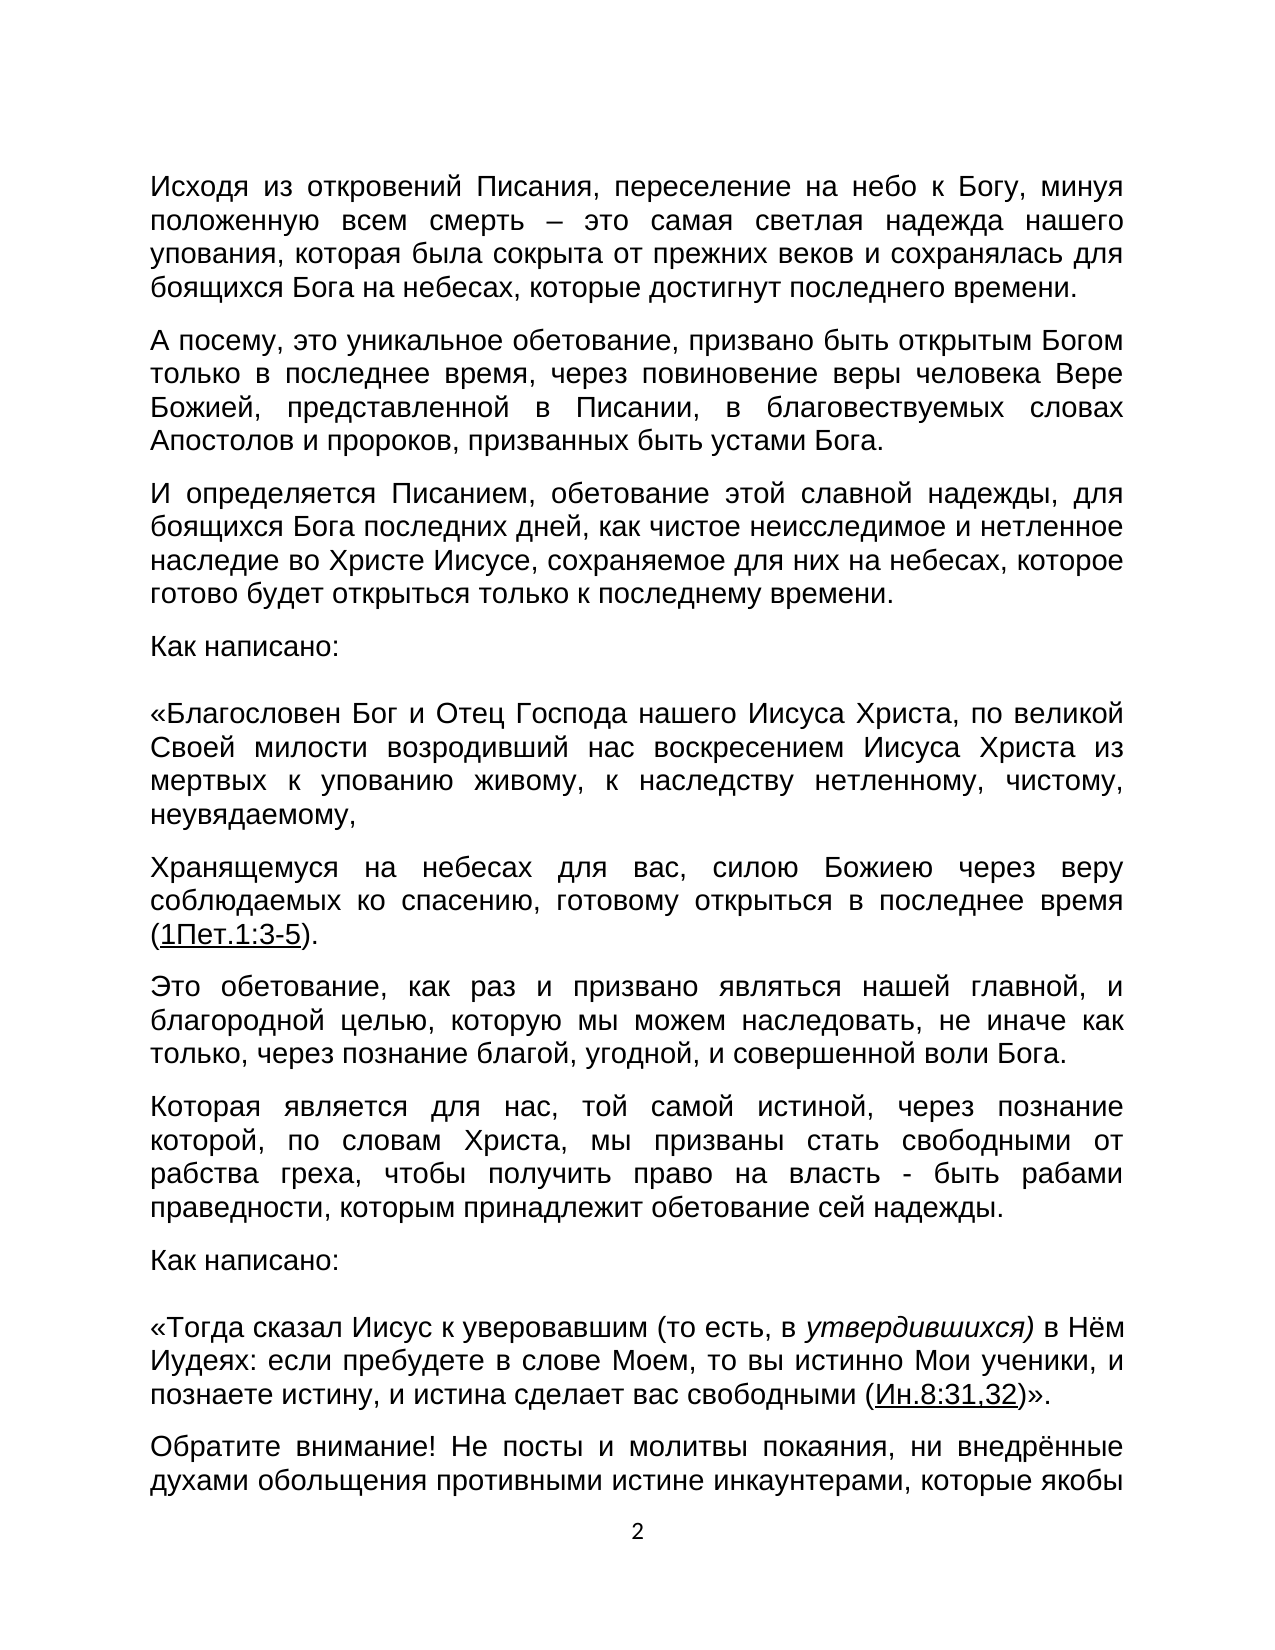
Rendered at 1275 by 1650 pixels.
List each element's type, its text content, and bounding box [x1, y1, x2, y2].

text Хранящемуся на небесах для вас, силою Божиею через веру соблюдаемых ко спасению, готовому открыться в последнее время (1Пет.1:3-5). [150, 849, 1125, 950]
text А посему, это уникальное обетование, призвано быть открытым Богом только в последнее время, через повиновение веры человека Вере Божией, представленной в Писании, в благовествуемых словах Апостолов и пророков, призванных быть устами Бога. [150, 322, 1125, 457]
text Это обетование, как раз и призвано являться нашей главной, и благородной целью, которую мы можем наследовать, не иначе как только, через познание благой, угодной, и совершенной воли Бога. [150, 969, 1125, 1070]
text «Тогда сказал Иисус к уверовавшим (то есть, в утвердившихся) в Нём Иудеях: если пребудете в слове Моем, то вы истинно Мои ученики, и познаете истину, и истина сделает вас свободными (Ин.8:31,32)». [150, 1309, 1125, 1410]
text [150, 1429, 1125, 1496]
text Исходя из откровений Писания, переселение на небо к Богу, минуя положенную всем смерть – это самая светлая надежда нашего упования, которая была сокрыта от прежних веков и сохранялась для боящихся Бога на небесах, которые достигнут последнего времени. [150, 169, 1125, 303]
text И определяется Писанием, обетование этой славной надежды, для боящихся Бога последних дней, как чистое неисследимое и нетленное наследие во Христе Иисусе, сохраняемое для них на небесах, которое готово будет открыться только к последнему времени. [150, 476, 1125, 610]
text Как написано: [150, 629, 1125, 663]
text Как написано: [150, 1242, 1125, 1276]
text «Благословен Бог и Отец Господа нашего Иисуса Христа, по великой Своей милости возродивший нас воскресением Иисуса Христа из мертвых к упованию живому, к наследству нетленному, чистому, неувядаемому, [150, 696, 1125, 830]
text Которая является для нас, той самой истиной, через познание которой, по словам Христа, мы призваны стать свободными от рабства греха, чтобы получить право на власть - быть рабами праведности, которым принадлежит обетование сей надежды. [150, 1089, 1125, 1223]
